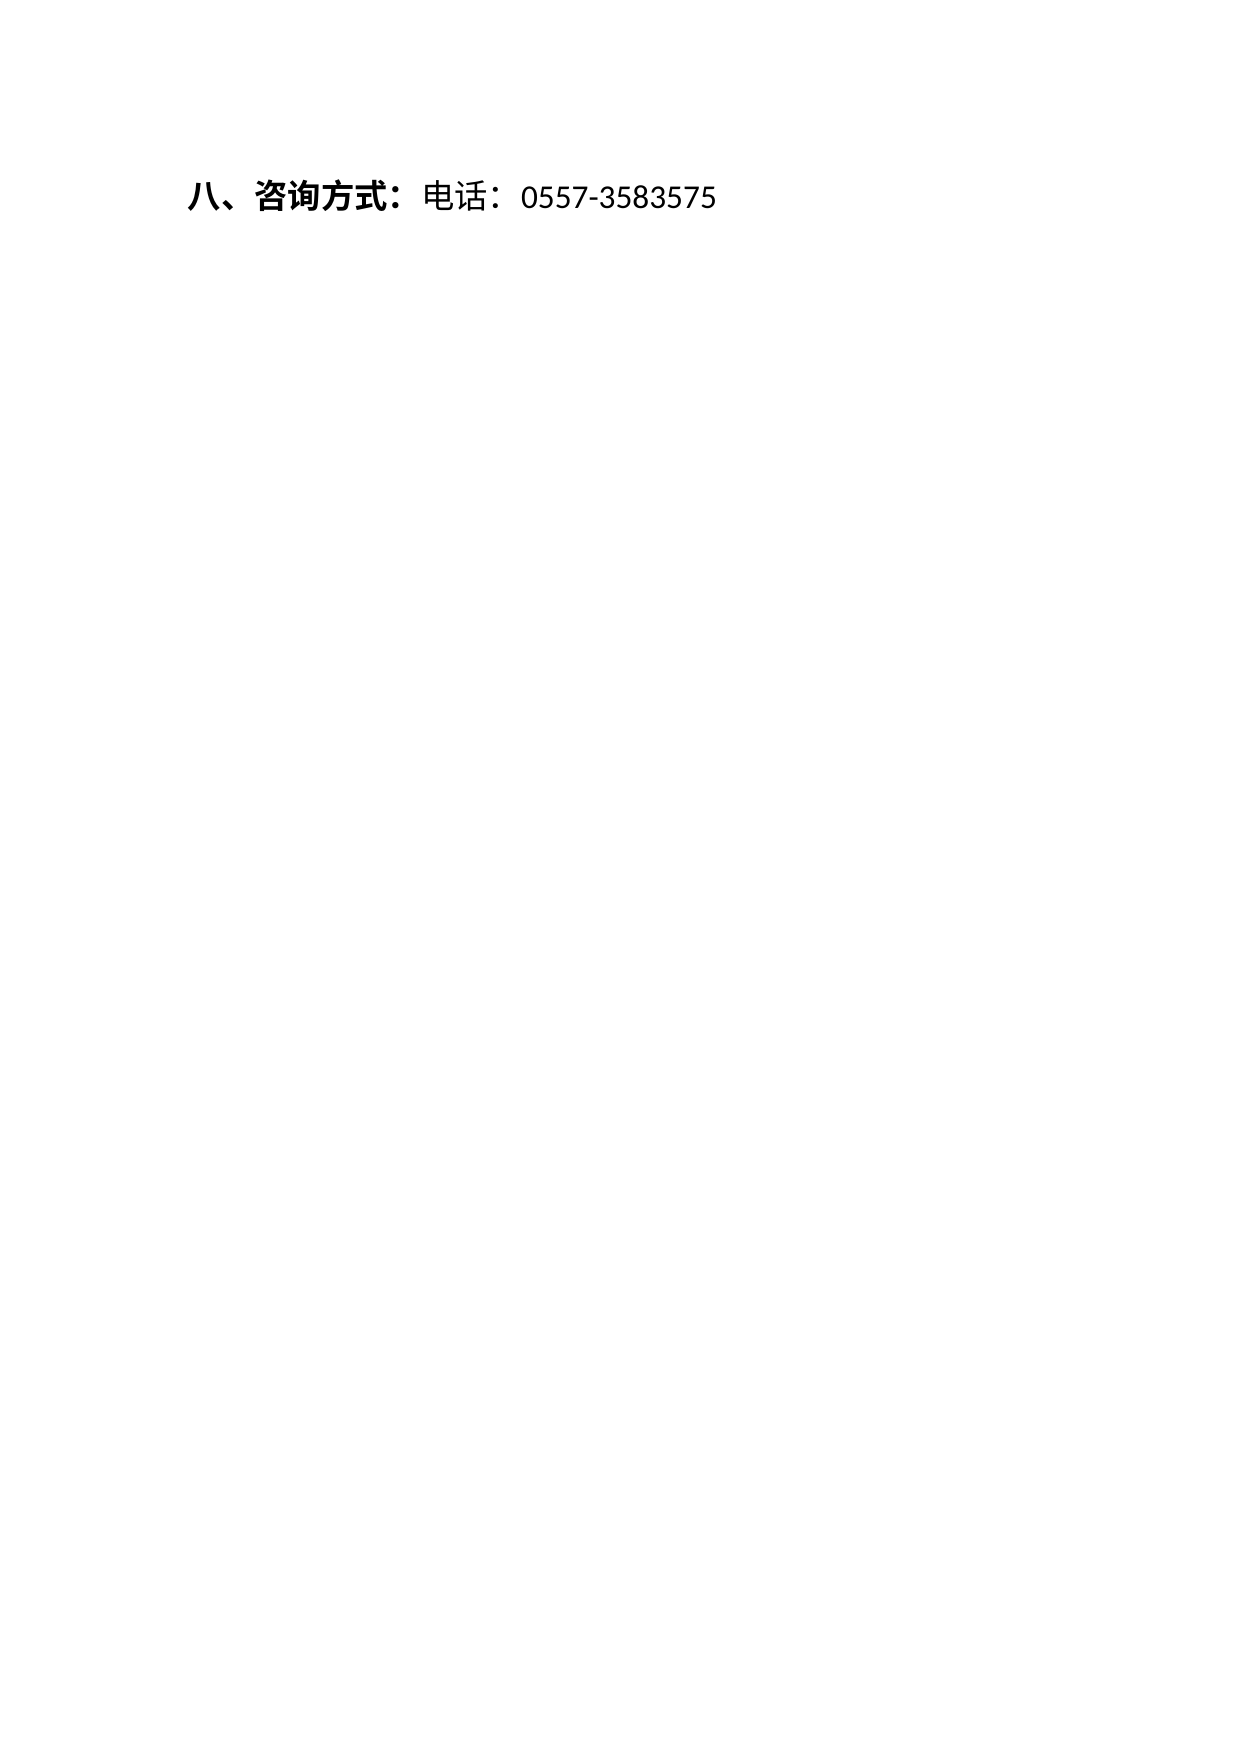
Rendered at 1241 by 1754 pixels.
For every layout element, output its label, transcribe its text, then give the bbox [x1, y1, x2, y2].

text 八、咨询方式：电话：0557-3583575 [187, 162, 1053, 227]
